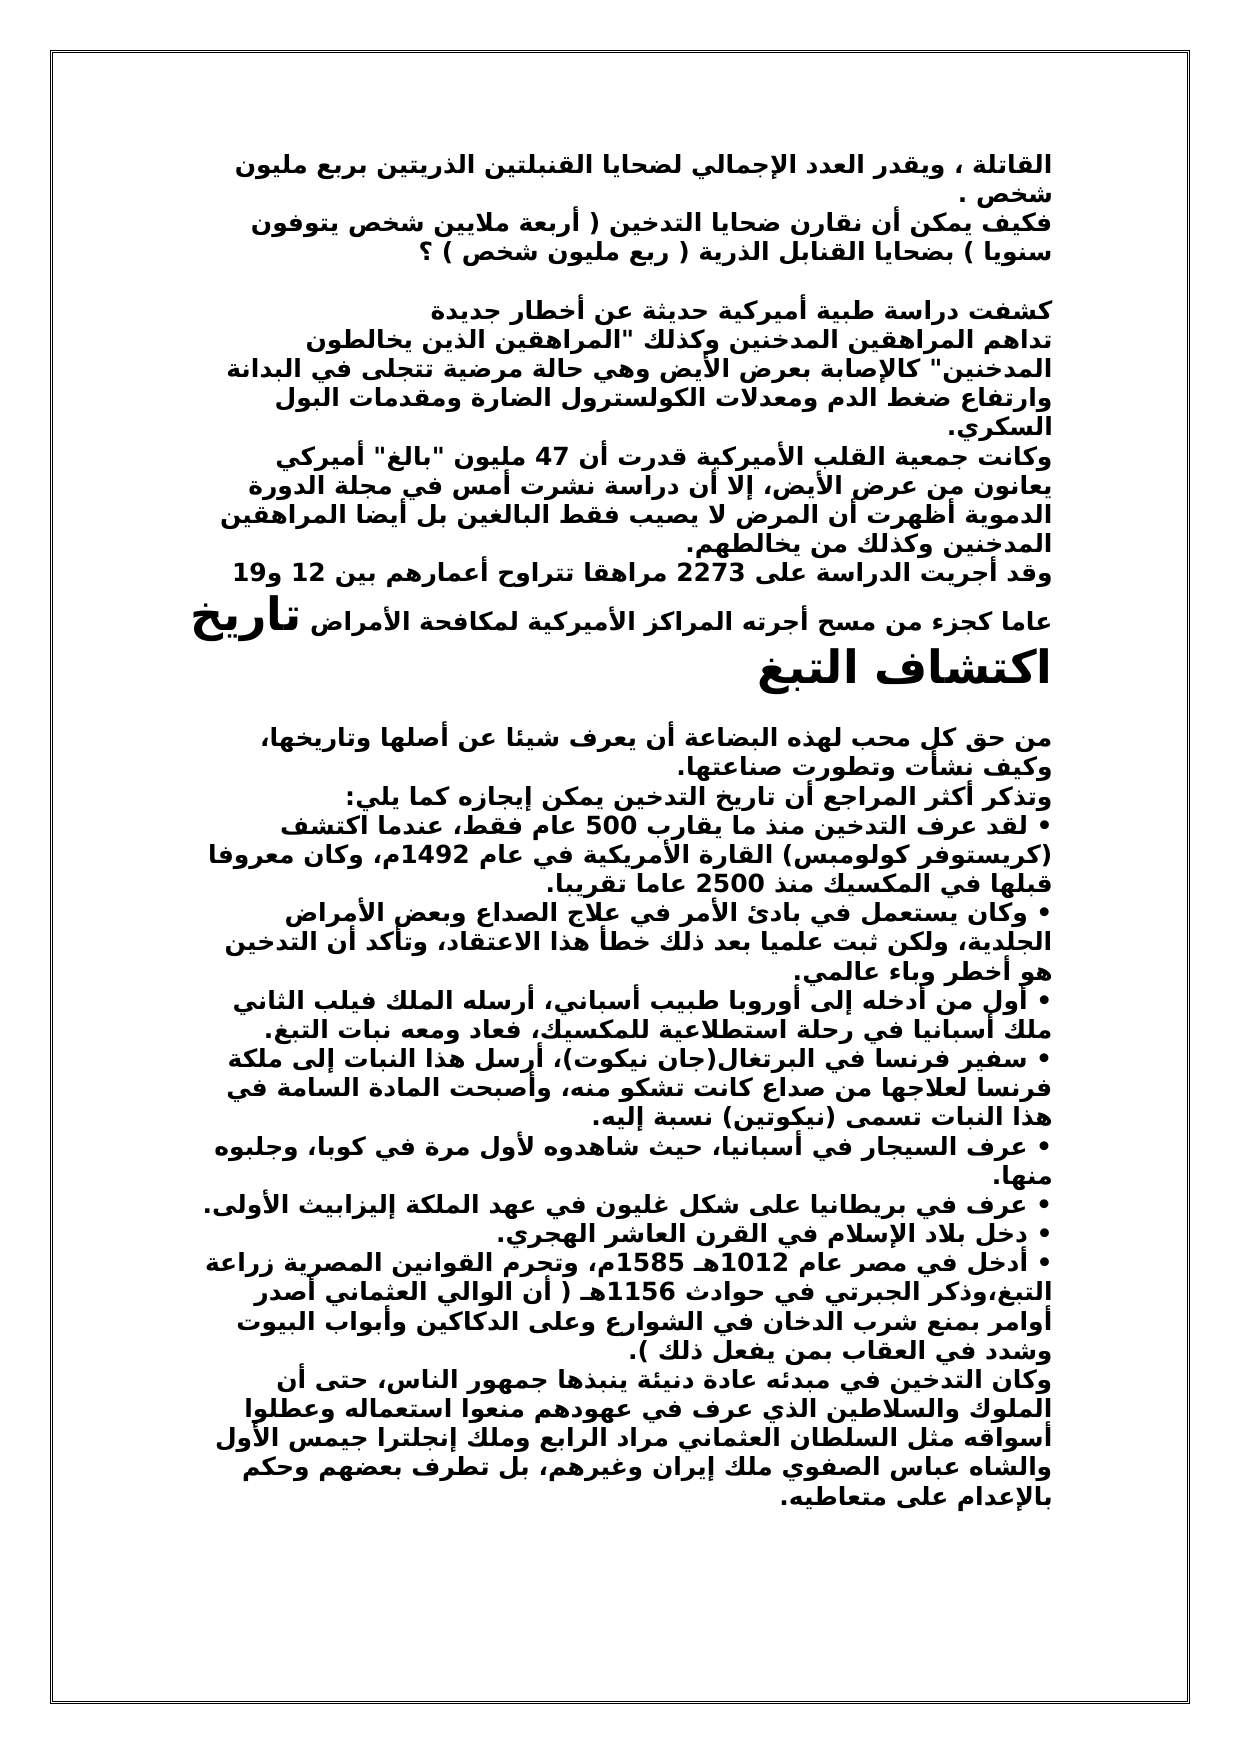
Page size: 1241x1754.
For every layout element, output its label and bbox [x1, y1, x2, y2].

text [187, 267, 1053, 1569]
text [187, 150, 1053, 267]
